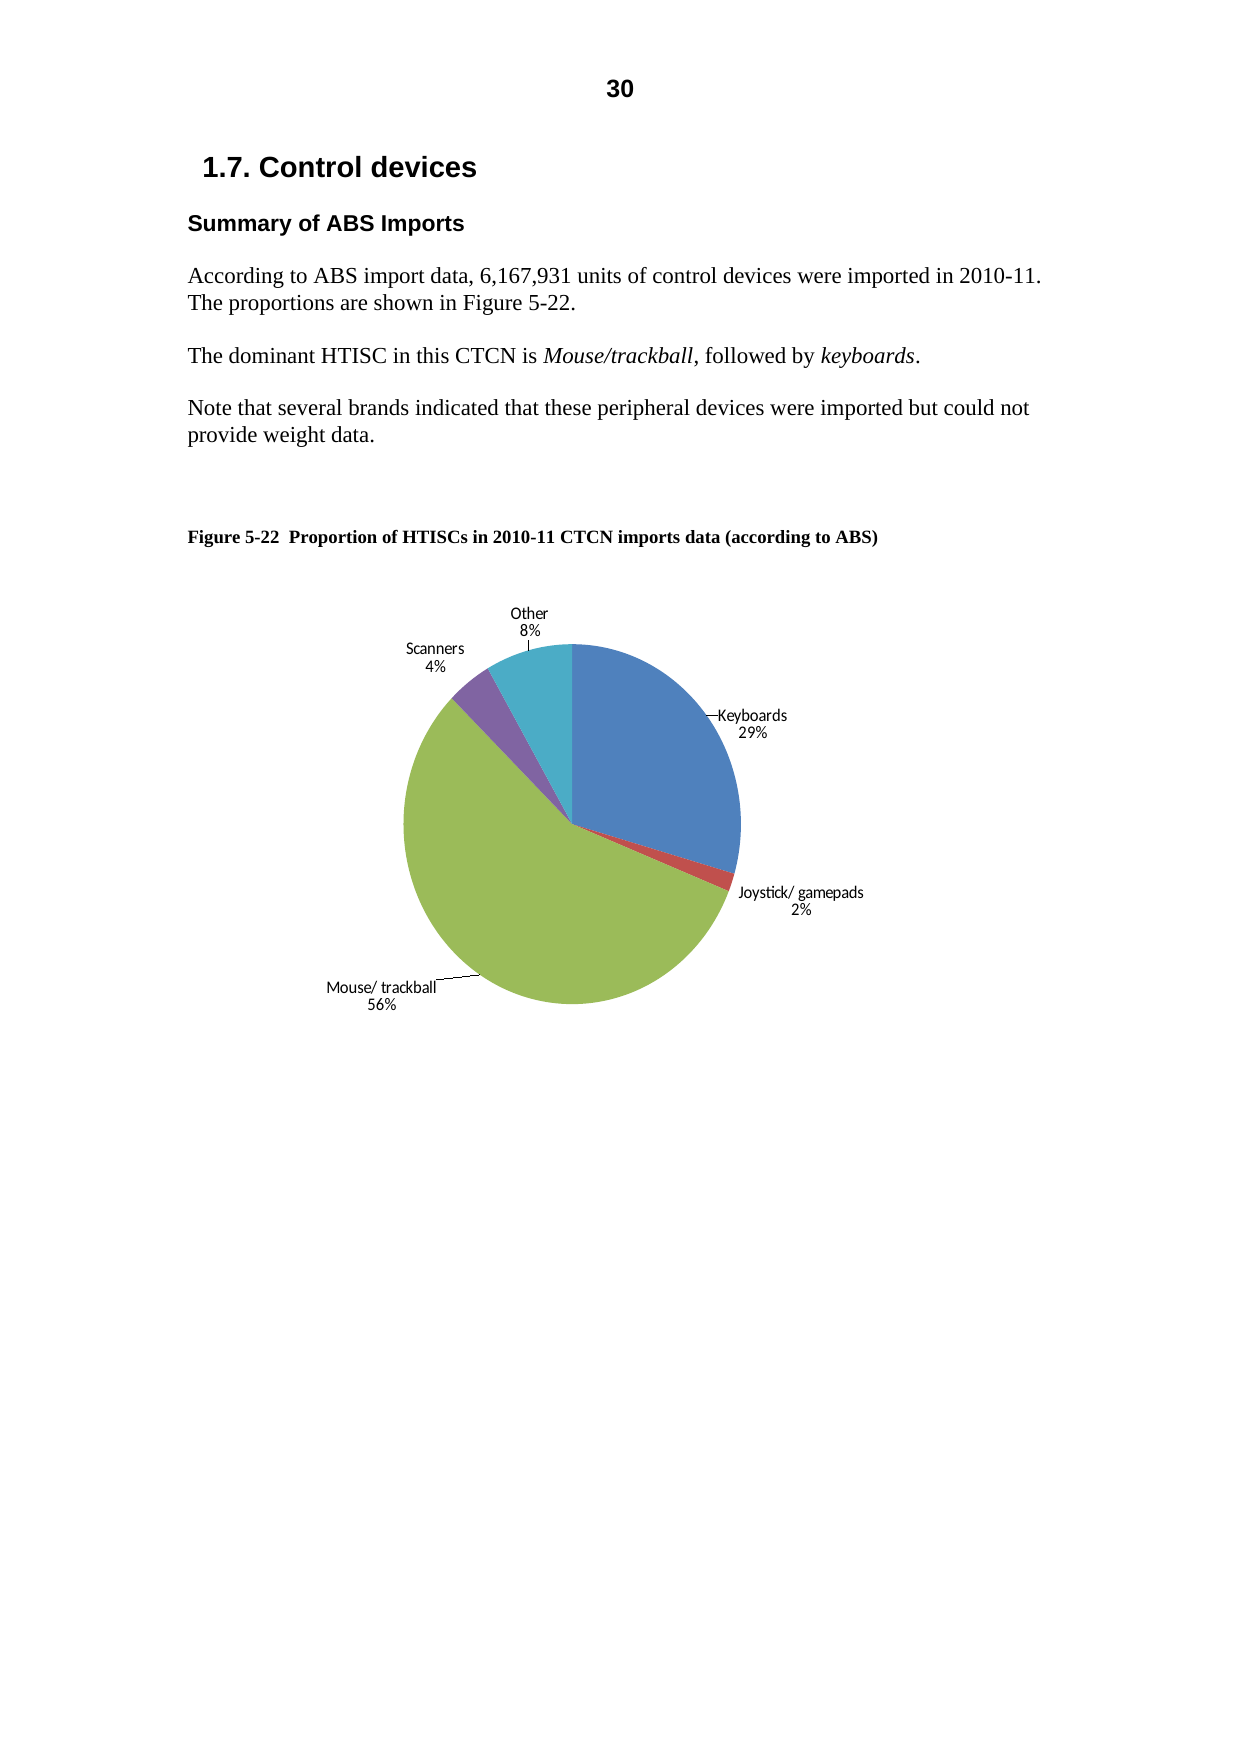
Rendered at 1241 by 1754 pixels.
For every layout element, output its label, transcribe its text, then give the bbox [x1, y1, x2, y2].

text Note that several brands indicated that these peripheral devices were imported but could not provide weight data. [187, 394, 1053, 447]
subtitle Control devices [202, 150, 1053, 183]
text Summary of ABS Imports [187, 210, 1053, 236]
text According to ABS import data, 6,167,931 units of control devices were imported in 2010-11. The proportions are shown in Figure 5-22. [187, 263, 1053, 315]
text The dominant HTISC in this CTCN is Mouse/trackball, followed by keyboards. [187, 342, 1053, 368]
text Figure 5-22 Proportion of HTISCs in 2010-11 CTCN imports data (according to ABS) [187, 526, 1053, 548]
